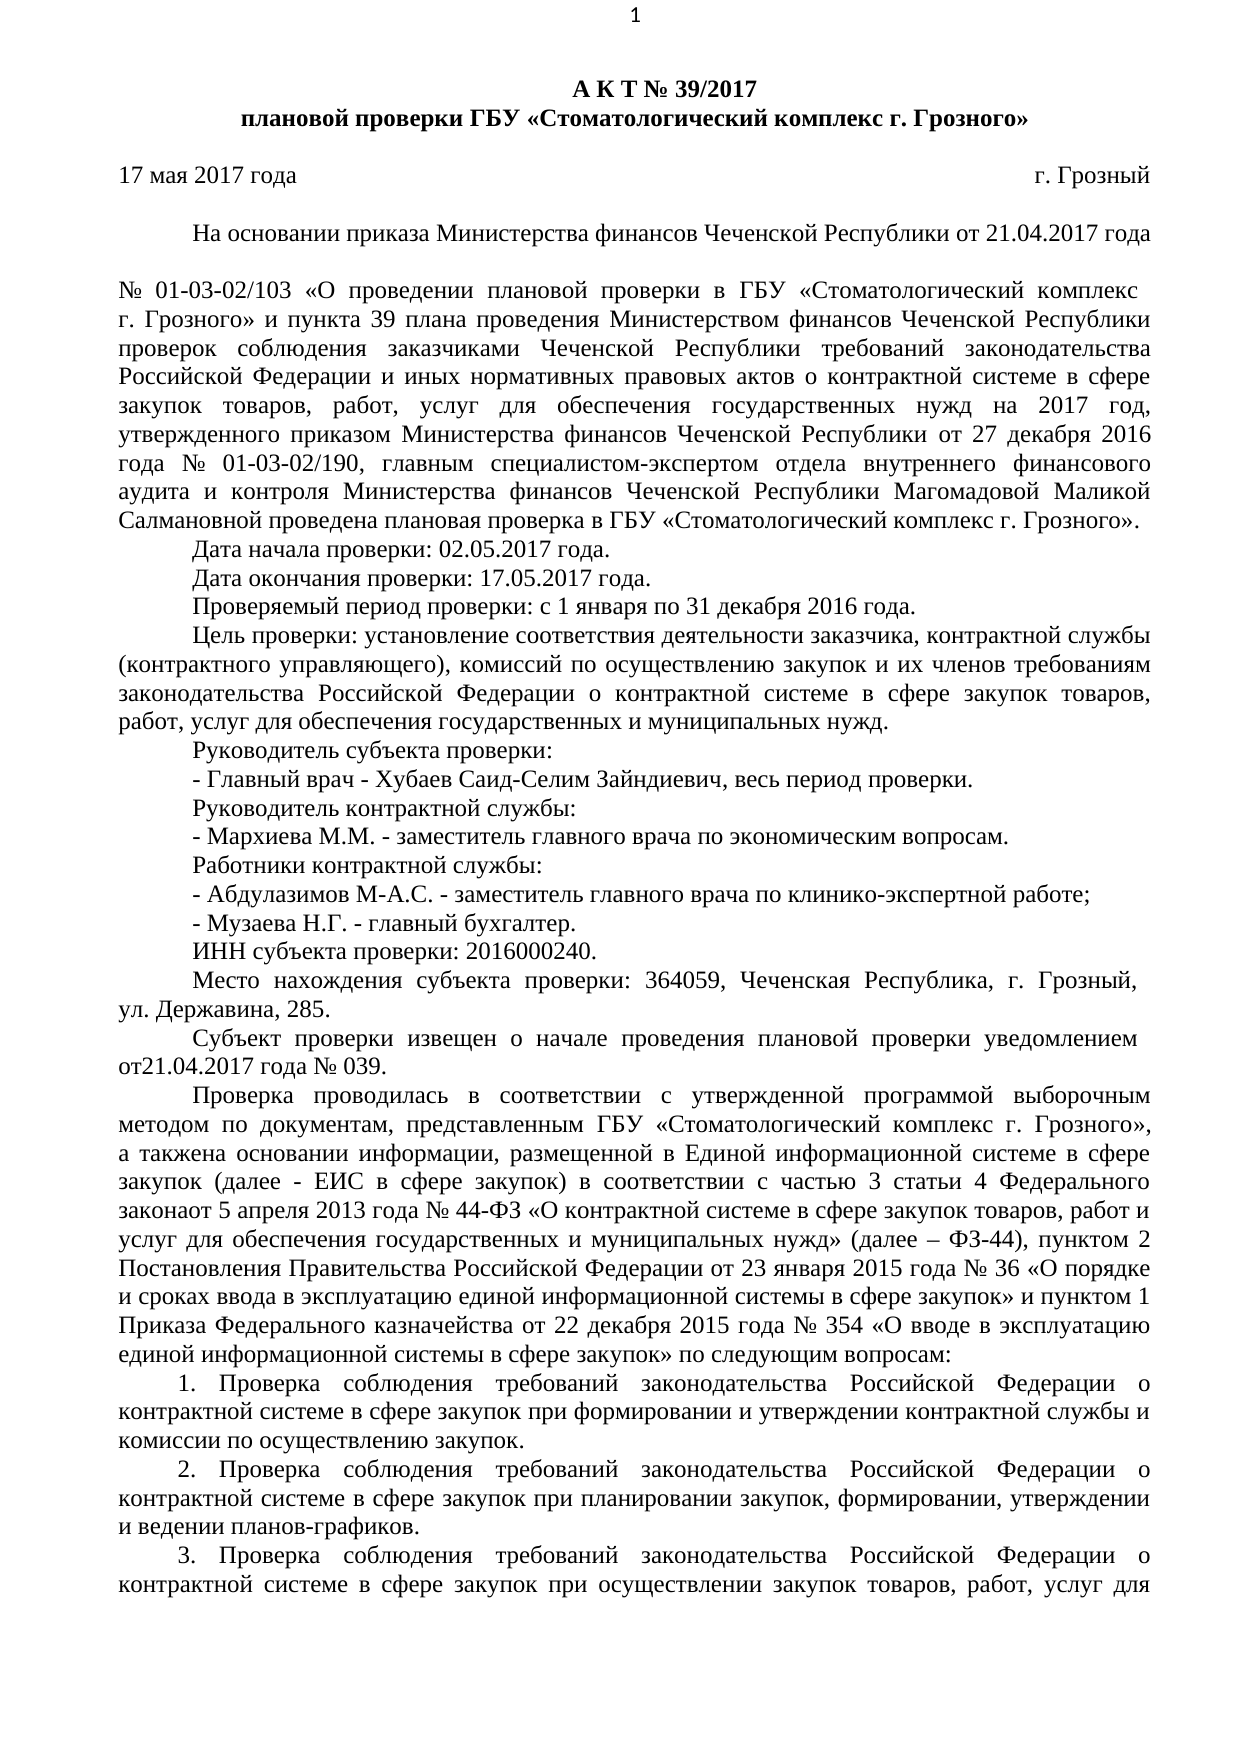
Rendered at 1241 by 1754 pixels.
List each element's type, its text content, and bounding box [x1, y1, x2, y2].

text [118, 1540, 1152, 1598]
text Дата окончания проверки: 17.05.2017 года. [118, 563, 1152, 591]
text Дата начала проверки: 02.05.2017 года. [118, 534, 1152, 563]
text 2. Проверка соблюдения требований законодательства Российской Федерации о контрактной системе в сфере закупок при планировании закупок, формировании, утверждении и ведении планов-графиков. [118, 1454, 1152, 1540]
list Субъект проверки извещен о начале проведения плановой проверки уведомлением от21.04.2017 года № 039. [118, 1023, 1152, 1080]
text - Мархиева М.М. - заместитель главного врача по экономическим вопросам. [118, 821, 1152, 850]
list - Главный врач - Хубаев Саид-Селим Зайндиевич, весь период проверки. [734, 764, 1152, 793]
list Место нахождения субъекта проверки: 364059, Чеченская Республика, г. Грозный, ул. Державина, 285. [118, 965, 1152, 1023]
list Проверка проводилась в соответствии с утвержденной программой выборочным методом по документам, представленным ГБУ «Стоматологический комплекс г. Грозного», а такжена основании информации, размещенной в Единой информационной системе в сфере закупок (далее - ЕИС в сфере закупок) в соответствии с частью 3 статьи 4 Федерального законаот 5 апреля 2013 года № 44-ФЗ «О контрактной системе в сфере закупок товаров, работ и услуг для обеспечения государственных и муниципальных нужд» (далее – ФЗ-44), пунктом 2 Постановления Правительства Российской Федерации от 23 января 2015 года № 36 «О порядке и сроках ввода в эксплуатацию единой информационной системы в сфере закупок» и пунктом 1 Приказа Федерального казначейства от 22 декабря 2015 года № 354 «О вводе в эксплуатацию единой информационной системы в сфере закупок» по следующим вопросам: [118, 1080, 1152, 1368]
text - Абдулазимов М-А.С. - заместитель главного врача по клинико-экспертной работе; [118, 879, 1152, 908]
text А К Т № 39/2017 [118, 74, 1152, 103]
text Руководитель контрактной службы: [118, 793, 1152, 821]
text Работники контрактной службы: [118, 850, 1152, 879]
list - Главный врач - Хубаев Саид-Селим Зайндиевич, весь период проверки. [118, 764, 722, 793]
text На основании приказа Министерства финансов Чеченской Республики от 21.04.2017 года № 01-03-02/103 «О проведении плановой проверки в ГБУ «Стоматологический комплекс г. Грозного» и пункта 39 плана проведения Министерством финансов Чеченской Республики проверок соблюдения заказчиками Чеченской Республики требований законодательства Российской Федерации и иных нормативных правовых актов о контрактной системе в сфере закупок товаров, работ, услуг для обеспечения государственных нужд на 2017 год, утвержденного приказом Министерства финансов Чеченской Республики от 27 декабря 2016 года № 01-03-02/190, главным специалистом-экспертом отдела внутреннего финансового аудита и контроля Министерства финансов Чеченской Республики Магомадовой Маликой Салмановной проведена плановая проверка в ГБУ «Стоматологический комплекс г. Грозного». [118, 218, 1152, 534]
text 1. Проверка соблюдения требований законодательства Российской Федерации о контрактной системе в сфере закупок при формировании и утверждении контрактной службы и комиссии по осуществлению закупок. [118, 1368, 1152, 1454]
text плановой проверки ГБУ «Стоматологический комплекс г. Грозного» [118, 103, 1152, 131]
text Цель проверки: установление соответствия деятельности заказчика, контрактной службы (контрактного управляющего), комиссий по осуществлению закупок и их членов требованиям законодательства Российской Федерации о контрактной системе в сфере закупок товаров, работ, услуг для обеспечения государственных и муниципальных нужд. [118, 620, 1152, 735]
text Проверяемый период проверки: с 1 января по 31 декабря 2016 года. [118, 591, 1152, 620]
list ИНН субъекта проверки: 2016000240. [118, 936, 1152, 965]
list Руководитель субъекта проверки: [118, 735, 1152, 764]
text - Музаева Н.Г. - главный бухгалтер. [118, 908, 1152, 936]
text 17 мая 2017 года г. Грозный [118, 160, 1152, 189]
